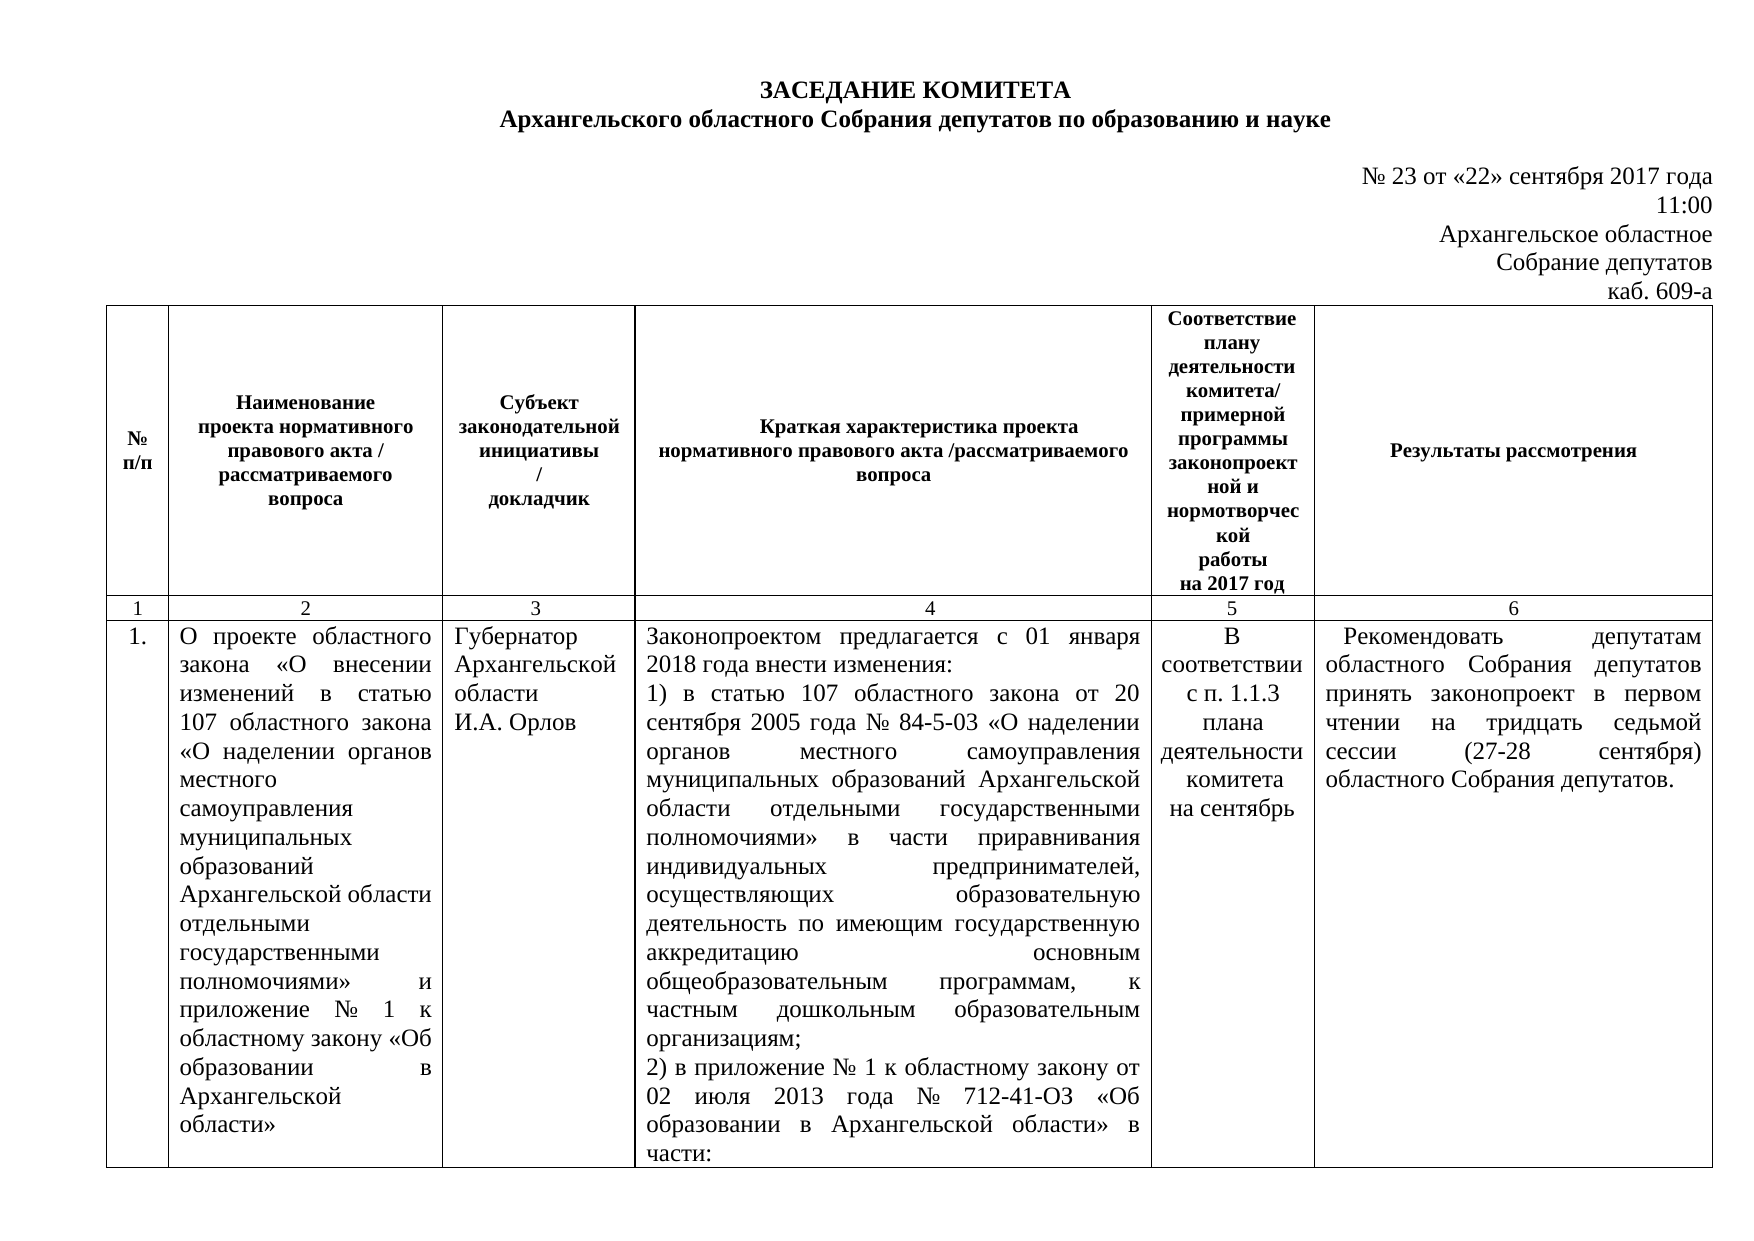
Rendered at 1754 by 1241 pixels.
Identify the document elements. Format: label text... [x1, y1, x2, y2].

text 11:00 [118, 190, 1712, 219]
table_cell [169, 621, 442, 1167]
table_header Соответствие плану деятельности комитета/ примерной программы законопроектной и нормотворческой работы на 2017 год [1152, 306, 1314, 595]
table_header Наименование проекта нормативного правового акта / рассматриваемого вопроса [169, 306, 442, 595]
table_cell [636, 621, 1151, 1167]
table_cell 3 [443, 596, 634, 620]
table_cell 6 [1315, 596, 1712, 620]
text № 23 от «22» сентября 2017 года [118, 161, 1712, 190]
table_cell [443, 621, 634, 1167]
table_cell 2 [169, 596, 442, 620]
text Собрание депутатов [118, 247, 1712, 276]
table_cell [1152, 621, 1314, 1167]
table_header № п/п [107, 306, 168, 595]
table_header Краткая характеристика проекта нормативного правового акта /рассматриваемого вопроса [636, 306, 1151, 595]
table_cell 1. [107, 621, 168, 1167]
table_cell 5 [1152, 596, 1314, 620]
text Архангельского областного Собрания депутатов по образованию и науке [118, 104, 1712, 132]
table_header Результаты рассмотрения [1315, 306, 1712, 595]
table_header Субъект законодательной инициативы / докладчик [443, 306, 634, 595]
text каб. 609-а [118, 276, 1712, 305]
table_cell 1 [107, 596, 168, 620]
text ЗАСЕДАНИЕ КОМИТЕТА [118, 75, 1712, 104]
table_cell 4 [636, 596, 1151, 620]
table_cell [1315, 621, 1712, 1167]
text Архангельское областное [118, 219, 1712, 247]
